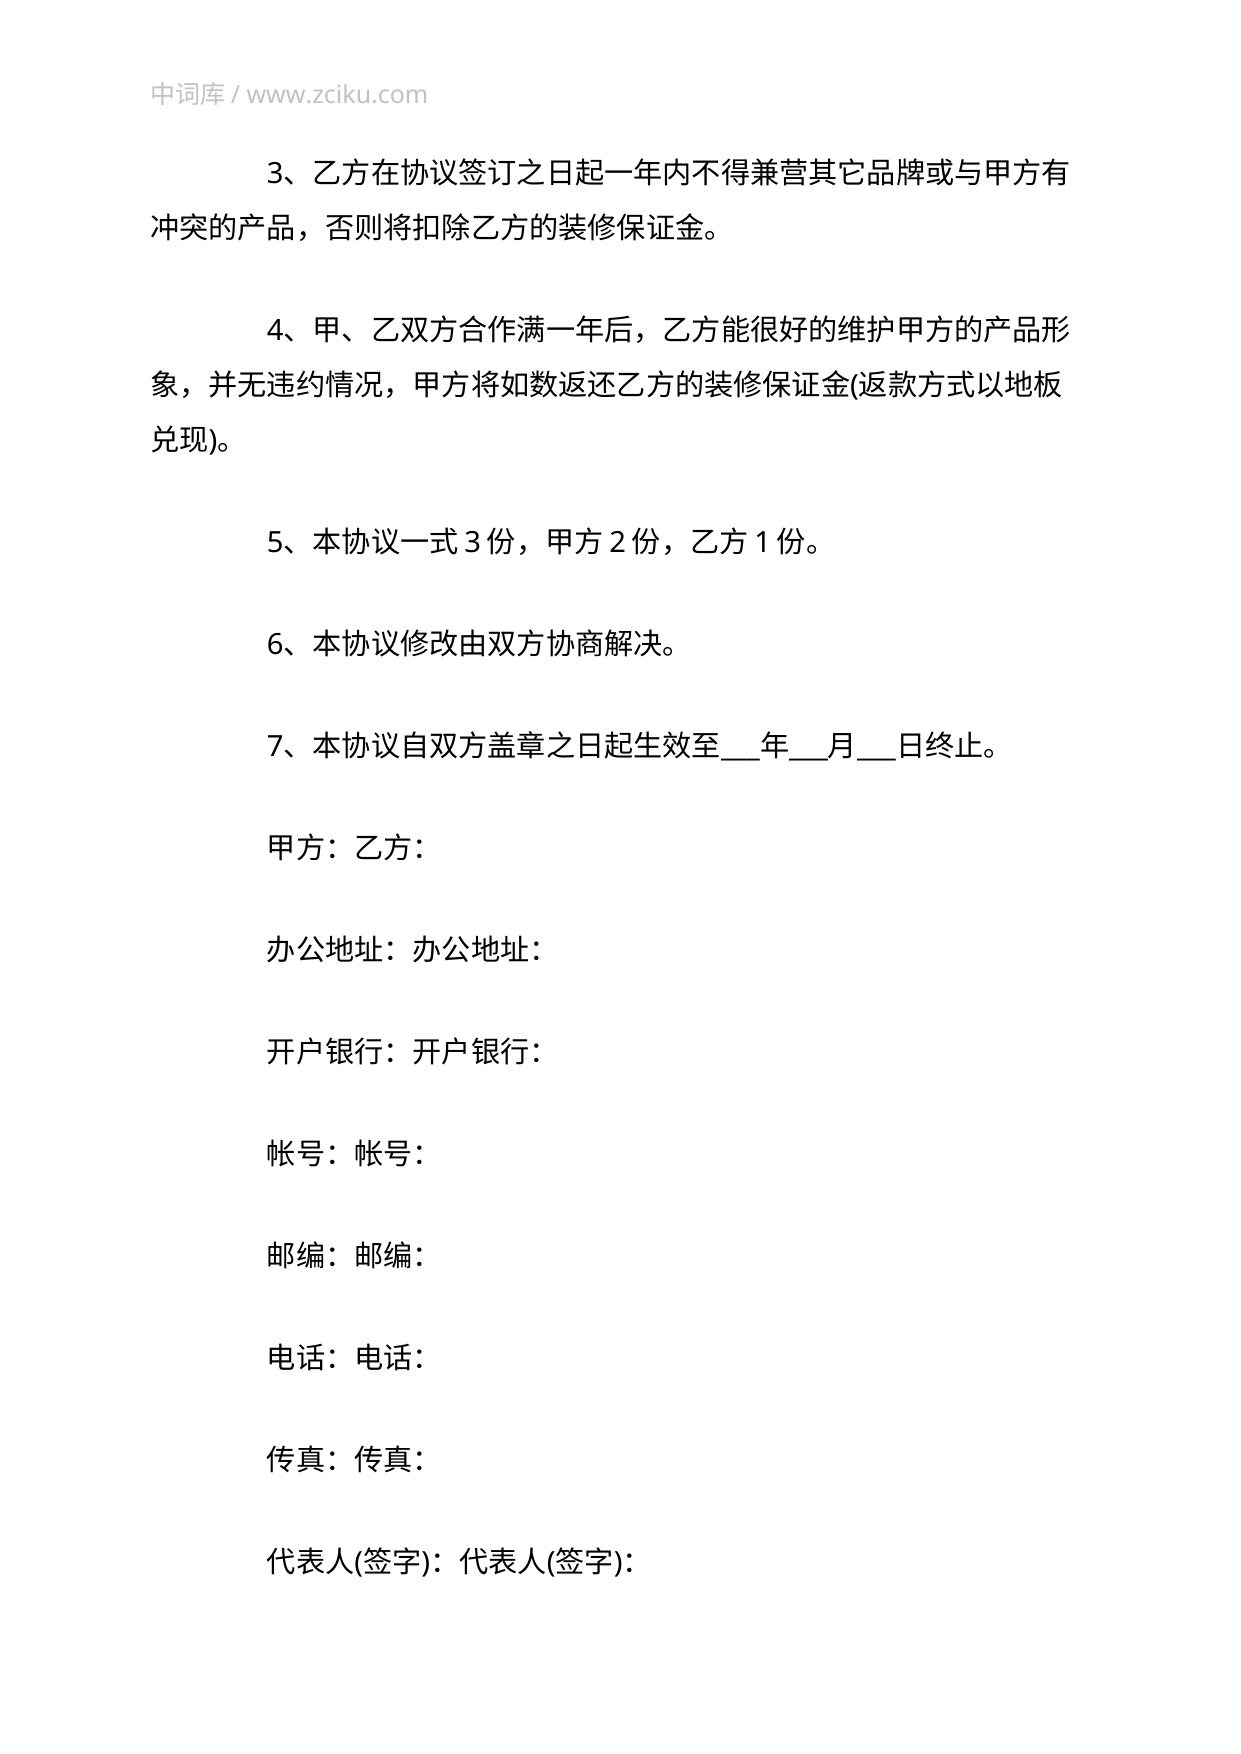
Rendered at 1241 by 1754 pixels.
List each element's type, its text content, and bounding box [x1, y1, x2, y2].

text 甲方：乙方： [150, 825, 1090, 867]
text 电话：电话： [150, 1334, 1090, 1377]
text 5、本协议一式3份，甲方2份，乙方1份。 [150, 519, 1090, 561]
text 代表人(签字)：代表人(签字)： [150, 1538, 1090, 1581]
text 帐号：帐号： [150, 1131, 1090, 1173]
text 4、甲、乙双方合作满一年后，乙方能很好的维护甲方的产品形象，并无违约情况，甲方将如数返还乙方的装修保证金(返款方式以地板兑现)。 [150, 307, 1090, 459]
text 6、本协议修改由双方协商解决。 [150, 621, 1090, 663]
text 3、乙方在协议签订之日起一年内不得兼营其它品牌或与甲方有冲突的产品，否则将扣除乙方的装修保证金。 [150, 150, 1090, 247]
text 办公地址：办公地址： [150, 927, 1090, 969]
text 开户银行：开户银行： [150, 1029, 1090, 1071]
text 传真：传真： [150, 1437, 1090, 1479]
text 7、本协议自双方盖章之日起生效至___年___月___日终止。 [150, 723, 1090, 765]
text 邮编：邮编： [150, 1233, 1090, 1275]
